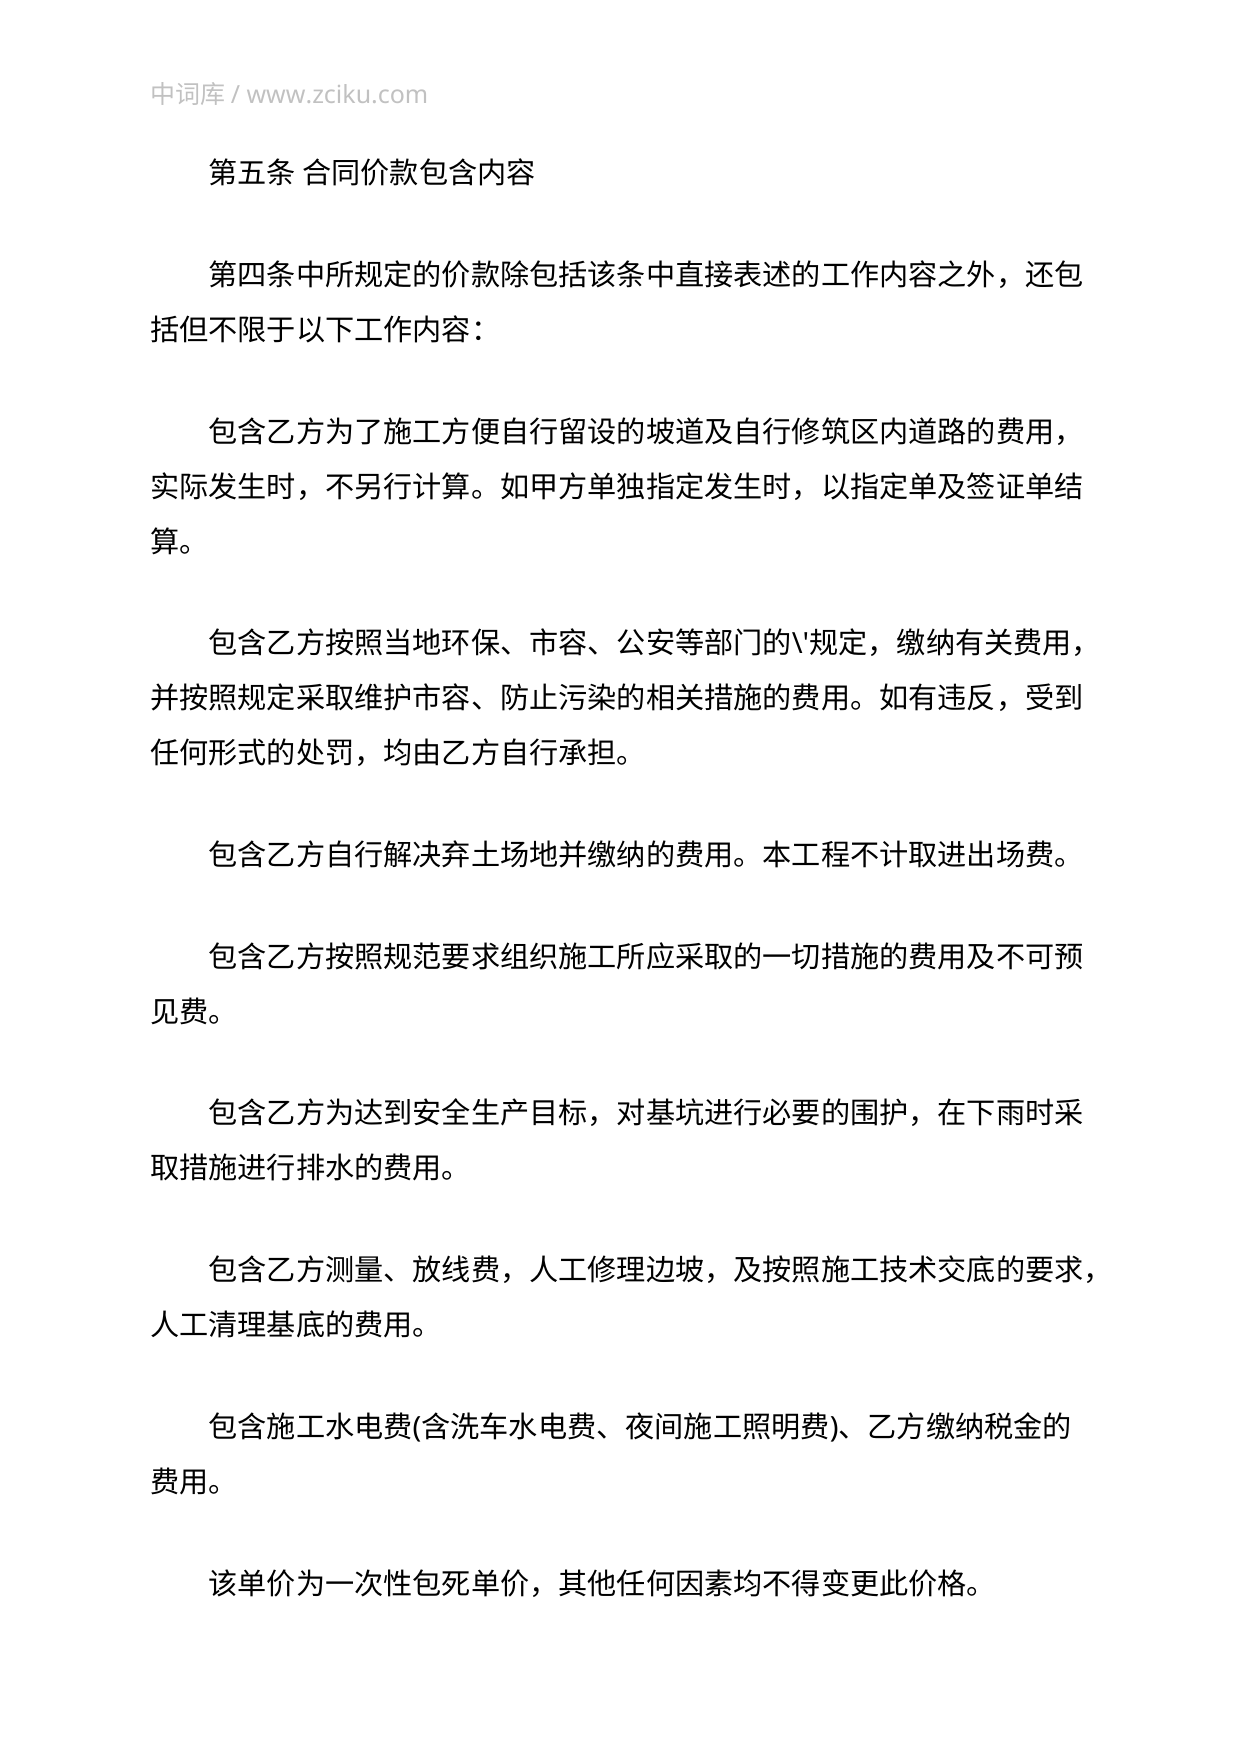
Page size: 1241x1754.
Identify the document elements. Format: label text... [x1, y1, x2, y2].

text 该单价为一次性包死单价，其他任何因素均不得变更此价格。 [150, 1560, 1090, 1602]
text 包含施工水电费(含洗车水电费、夜间施工照明费)、乙方缴纳税金的费用。 [150, 1403, 1090, 1501]
text 包含乙方为了施工方便自行留设的坡道及自行修筑区内道路的费用，实际发生时，不另行计算。如甲方单独指定发生时，以指定单及签证单结算。 [150, 408, 1090, 561]
text 第四条中所规定的价款除包括该条中直接表述的工作内容之外，还包括但不限于以下工作内容： [150, 252, 1090, 349]
text 包含乙方按照当地环保、市容、公安等部门的\'规定，缴纳有关费用，并按照规定采取维护市容、防止污染的相关措施的费用。如有违反，受到任何形式的处罚，均由乙方自行承担。 [150, 620, 1090, 772]
text 包含乙方测量、放线费，人工修理边坡，及按照施工技术交底的要求，人工清理基底的费用。 [150, 1247, 1090, 1344]
text 第五条 合同价款包含内容 [150, 150, 1090, 192]
text 包含乙方自行解决弃土场地并缴纳的费用。本工程不计取进出场费。 [150, 832, 1090, 874]
text 包含乙方按照规范要求组织施工所应采取的一切措施的费用及不可预见费。 [150, 933, 1090, 1031]
text 包含乙方为达到安全生产目标，对基坑进行必要的围护，在下雨时采取措施进行排水的费用。 [150, 1090, 1090, 1187]
